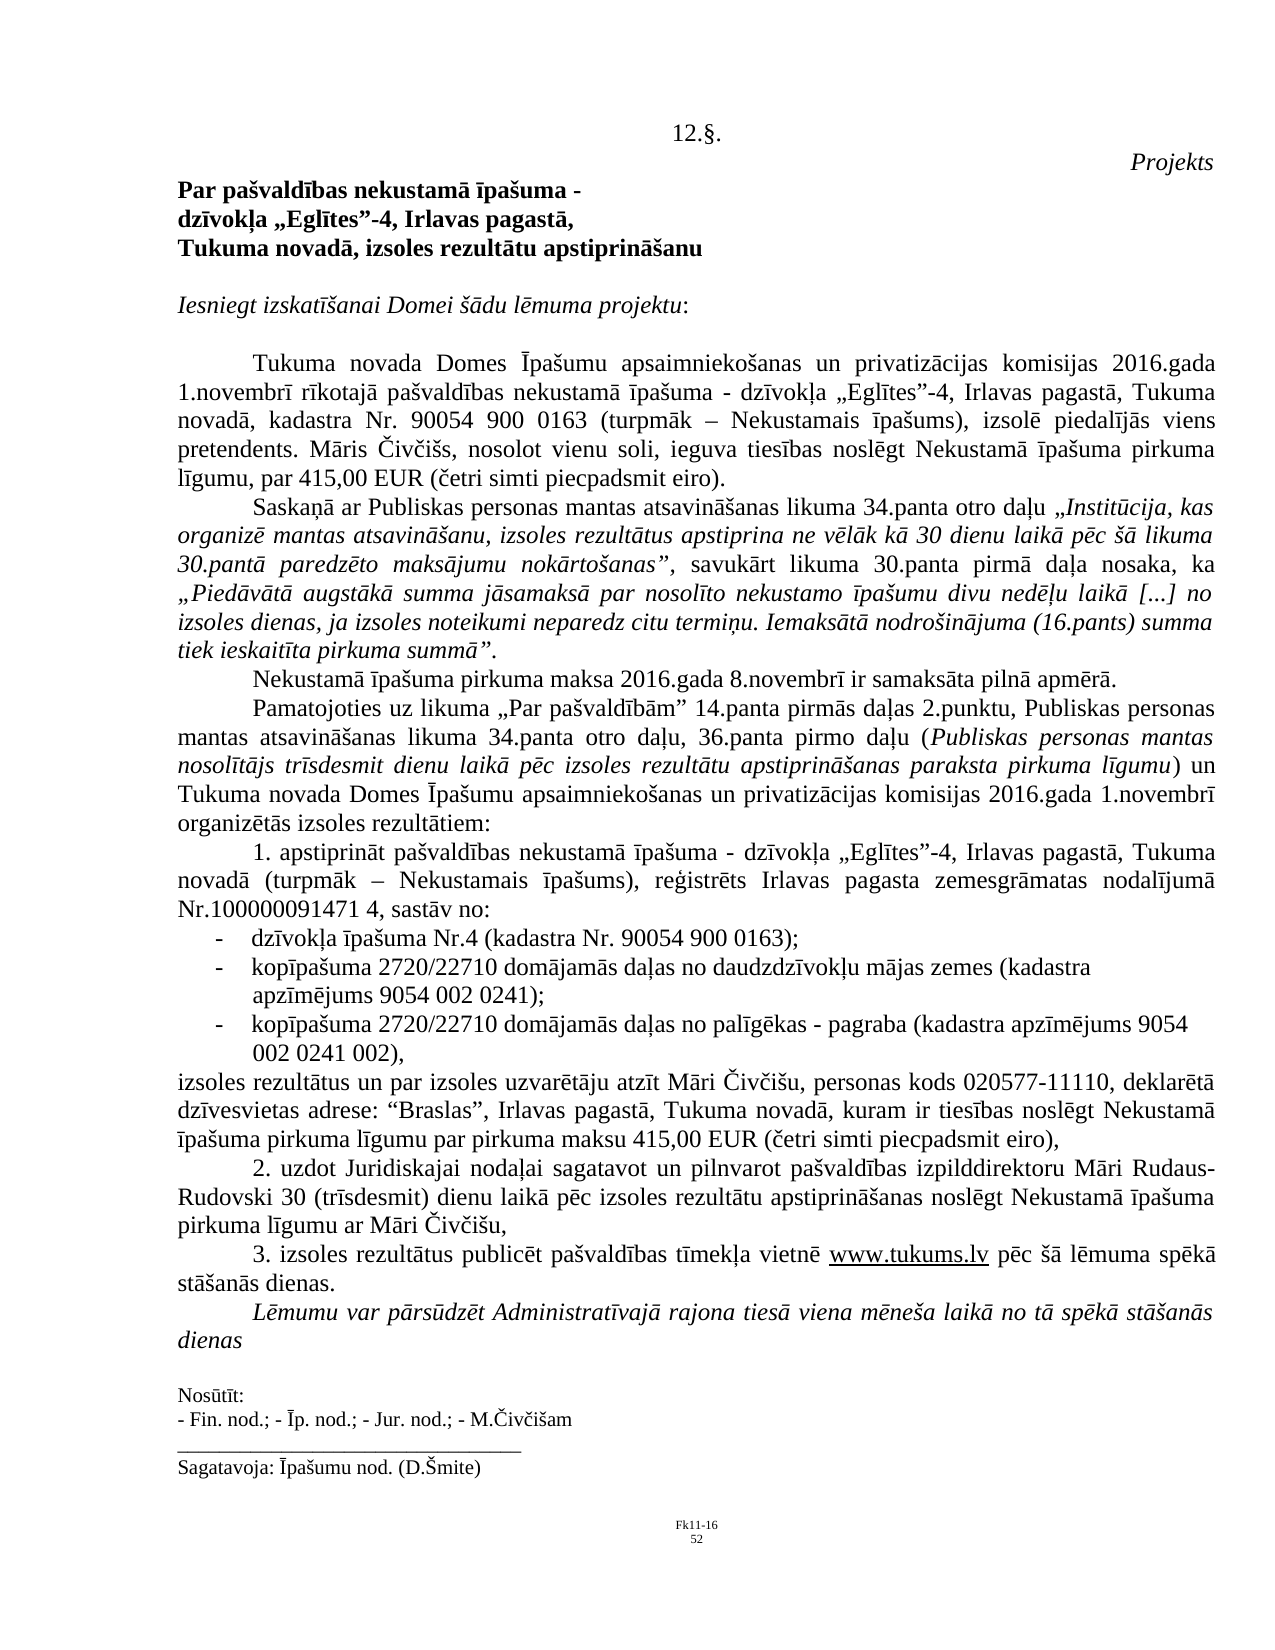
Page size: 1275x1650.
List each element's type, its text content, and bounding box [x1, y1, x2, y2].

text 12.§. [177, 118, 1216, 147]
text Lēmumu var pārsūdzēt Administratīvajā rajona tiesā viena mēneša laikā no tā spēkā stāšanās dienas [177, 1297, 1216, 1354]
text Saskaņā ar Publiskas personas mantas atsavināšanas likuma 34.panta otro daļu „Institūcija, kas organizē mantas atsavināšanu, izsoles rezultātus apstiprina ne vēlāk kā 30 dienu laikā pēc šā likuma 30.pantā paredzēto maksājumu nokārtošanas”, savukārt likuma 30.panta pirmā daļa nosaka, ka „Piedāvātā augstākā summa jāsamaksā par nosolīto nekustamo īpašumu divu nedēļu laikā [...] no izsoles dienas, ja izsoles noteikumi neparedz citu termiņu. Iemaksātā nodrošinājuma (16.pants) summa tiek ieskaitīta pirkuma summā”. [177, 492, 1216, 664]
text Projekts [177, 147, 1216, 176]
text dzīvokļa „Eglītes”-4, Irlavas pagastā, [177, 204, 1216, 233]
list kopīpašuma 2720/22710 domājamās daļas no daudzdzīvokļu mājas zemes (kadastra apzīmējums 9054 002 0241); [215, 952, 1216, 1009]
text Tukuma novada Domes Īpašumu apsaimniekošanas un privatizācijas komisijas 2016.gada 1.novembrī rīkotajā pašvaldības nekustamā īpašuma - dzīvokļa „Eglītes”-4, Irlavas pagastā, Tukuma novadā, kadastra Nr. 90054 900 0163 (turpmāk – Nekustamais īpašums), izsolē piedalījās viens pretendents. Māris Čivčišs, nosolot vienu soli, ieguva tiesības noslēgt Nekustamā īpašuma pirkuma līgumu, par 415,00 EUR (četri simti piecpadsmit eiro). [177, 348, 1216, 492]
text 3. izsoles rezultātus publicēt pašvaldības tīmekļa vietnē www.tukums.lv pēc šā lēmuma spēkā stāšanās dienas. [177, 1239, 1216, 1297]
text - Fin. nod.; - Īp. nod.; - Jur. nod.; - M.Čivčišam [177, 1407, 1216, 1431]
text Sagatavoja: Īpašumu nod. (D.Šmite) [177, 1455, 1216, 1479]
text Tukuma novadā, izsoles rezultātu apstiprināšanu [177, 233, 1216, 262]
text 2. uzdot Juridiskajai nodaļai sagatavot un pilnvarot pašvaldības izpilddirektoru Māri Rudaus-Rudovski 30 (trīsdesmit) dienu laikā pēc izsoles rezultātu apstiprināšanas noslēgt Nekustamā īpašuma pirkuma līgumu ar Māri Čivčišu, [177, 1153, 1216, 1239]
text Par pašvaldības nekustamā īpašuma - [177, 176, 1216, 204]
text 1. apstiprināt pašvaldības nekustamā īpašuma - dzīvokļa „Eglītes”-4, Irlavas pagastā, Tukuma novadā (turpmāk – Nekustamais īpašums), reģistrēts Irlavas pagasta zemesgrāmatas nodalījumā Nr.100000091471 4, sastāv no: [177, 837, 1216, 923]
text Nekustamā īpašuma pirkuma maksa 2016.gada 8.novembrī ir samaksāta pilnā apmērā. [177, 664, 1216, 693]
text _________________________________ [177, 1431, 1216, 1455]
list kopīpašuma 2720/22710 domājamās daļas no palīgēkas - pagraba (kadastra apzīmējums 9054 002 0241 002), [215, 1009, 1216, 1067]
text Iesniegt izskatīšanai Domei šādu lēmuma projektu: [177, 291, 1216, 319]
text izsoles rezultātus un par izsoles uzvarētāju atzīt Māri Čivčišu, personas kods 020577-11110, deklarētā dzīvesvietas adrese: “Braslas”, Irlavas pagastā, Tukuma novadā, kuram ir tiesības noslēgt Nekustamā īpašuma pirkuma līgumu par pirkuma maksu 415,00 EUR (četri simti piecpadsmit eiro), [177, 1067, 1216, 1153]
text Nosūtīt: [177, 1383, 1216, 1407]
text Pamatojoties uz likuma „Par pašvaldībām” 14.panta pirmās daļas 2.punktu, Publiskas personas mantas atsavināšanas likuma 34.panta otro daļu, 36.panta pirmo daļu (Publiskas personas mantas nosolītājs trīsdesmit dienu laikā pēc izsoles rezultātu apstiprināšanas paraksta pirkuma līgumu) un Tukuma novada Domes Īpašumu apsaimniekošanas un privatizācijas komisijas 2016.gada 1.novembrī organizētās izsoles rezultātiem: [177, 693, 1216, 837]
list dzīvokļa īpašuma Nr.4 (kadastra Nr. 90054 900 0163); [215, 923, 1216, 952]
